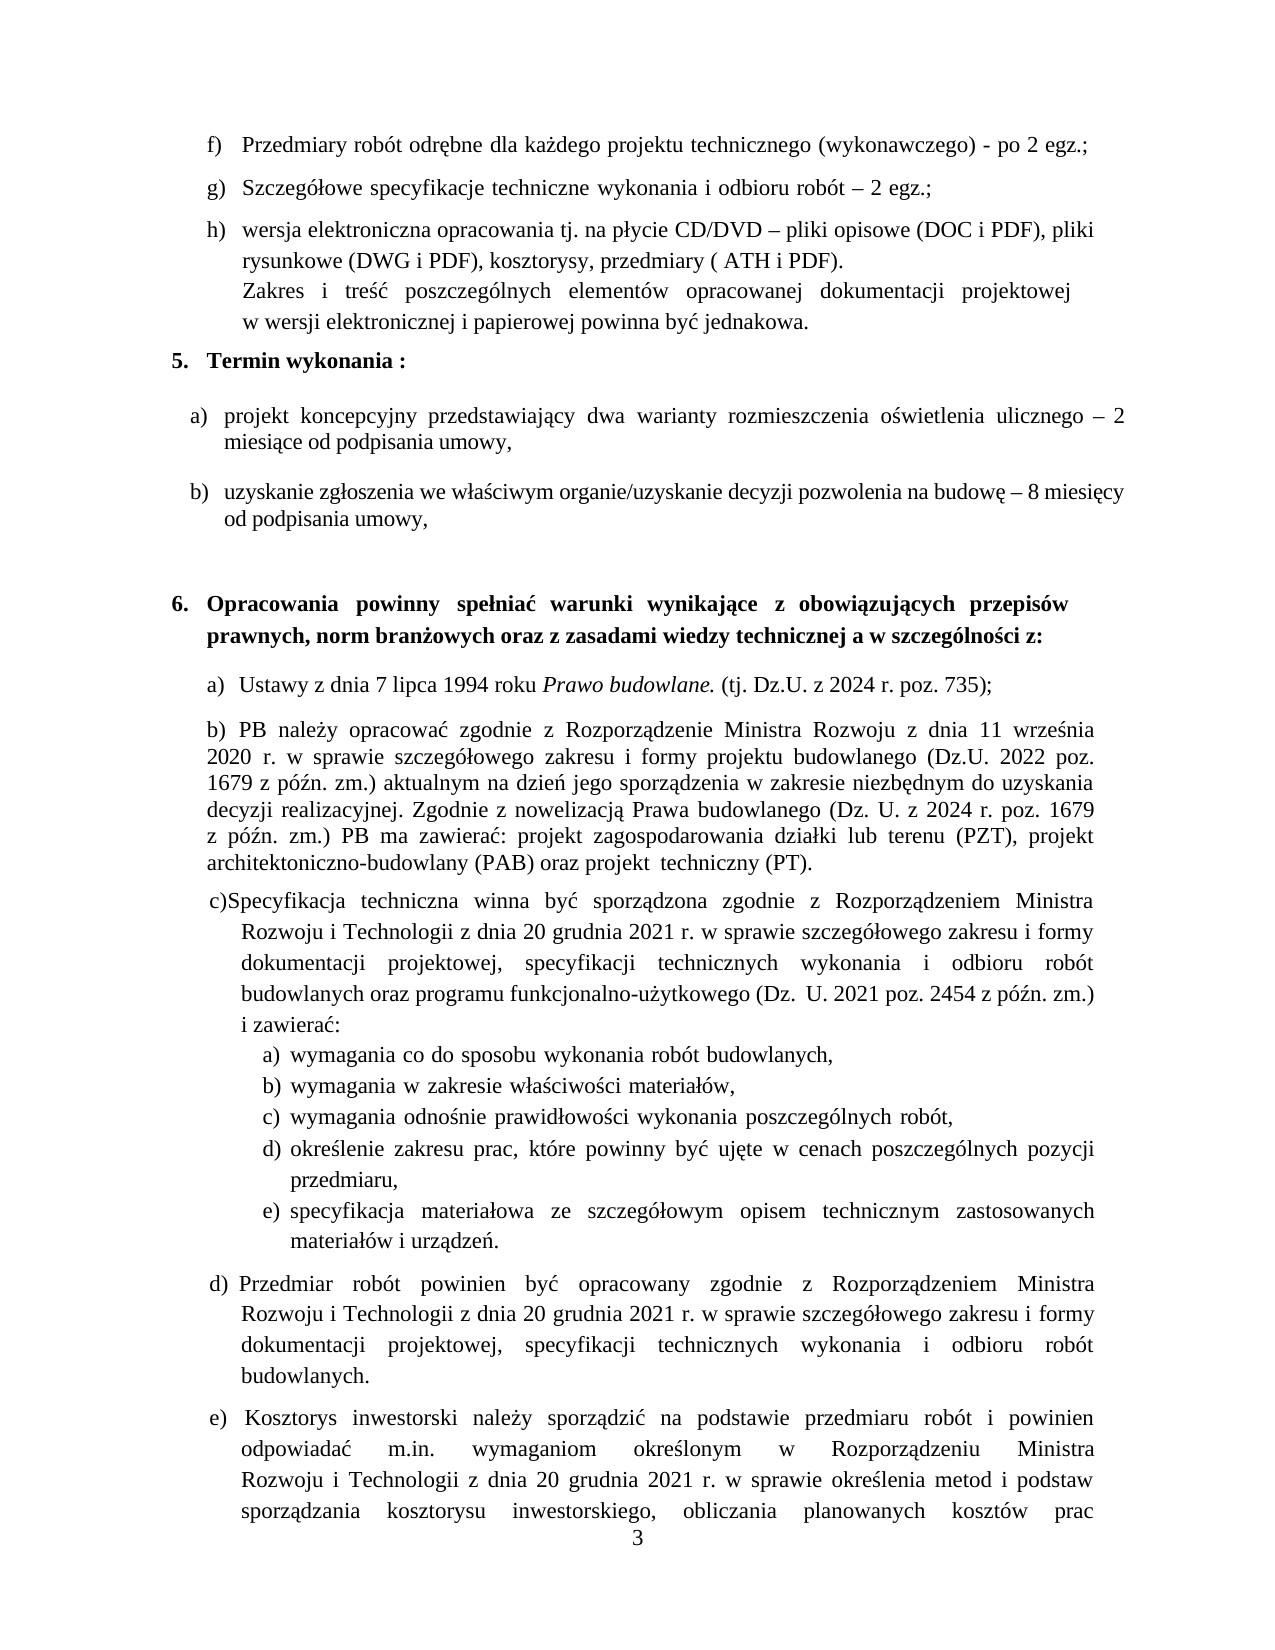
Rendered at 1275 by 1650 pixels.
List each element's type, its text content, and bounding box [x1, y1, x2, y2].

list wymagania odnośnie prawidłowości wykonania poszczególnych robót, [262, 1103, 1125, 1130]
subtitle Opracowania powinny spełniać warunki wynikające z obowiązujących przepisów prawnych, norm branżowych oraz z zasadami wiedzy technicznej a w szczególności z: [171, 590, 1095, 648]
list wymagania co do sposobu wykonania robót budowlanych, [262, 1041, 1125, 1068]
list uzyskanie zgłoszenia we właściwym organie/uzyskanie decyzji pozwolenia na budowę – 8 miesięcy od podpisania umowy, [190, 478, 1125, 531]
subtitle Termin wykonania : [171, 347, 1095, 373]
list Przedmiar robót powinien być opracowany zgodnie z Rozporządzeniem Ministra Rozwoju i Technologii z dnia 20 grudnia 2021 r. w sprawie szczegółowego zakresu i formy dokumentacji projektowej, specyfikacji technicznych wykonania i odbioru robót budowlanych. [209, 1270, 1094, 1388]
list Ustawy z dnia 7 lipca 1994 roku Prawo budowlane. (tj. Dz.U. z 2024 r. poz. 735); [207, 672, 1095, 698]
list Przedmiary robót odrębne dla każdego projektu technicznego (wykonawczego) - po 2 egz.; [207, 131, 1125, 158]
list wersja elektroniczna opracowania tj. na płycie CD/DVD – pliki opisowe (DOC i PDF), pliki rysunkowe (DWG i PDF), kosztorysy, przedmiary ( ATH i PDF). [207, 216, 1095, 273]
text Zakres i treść poszczególnych elementów opracowanej dokumentacji projektowej w wersji elektronicznej i papierowej powinna być jednakowa. [242, 278, 1087, 335]
list Specyfikacja techniczna winna być sporządzona zgodnie z Rozporządzeniem Ministra Rozwoju i Technologii z dnia 20 grudnia 2021 r. w sprawie szczegółowego zakresu i formy dokumentacji projektowej, specyfikacji technicznych wykonania i odbioru robót budowlanych oraz programu funkcjonalno-użytkowego (Dz. U. 2021 poz. 2454 z późn. zm.) i zawierać: [209, 887, 1094, 1037]
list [209, 1404, 1095, 1523]
list projekt koncepcyjny przedstawiający dwa warianty rozmieszczenia oświetlenia ulicznego – 2 miesiące od podpisania umowy, [190, 402, 1125, 455]
list wymagania w zakresie właściwości materiałów, [262, 1072, 1125, 1099]
list specyfikacja materiałowa ze szczegółowym opisem technicznym zastosowanych materiałów i urządzeń. [262, 1197, 1095, 1254]
list PB należy opracować zgodnie z Rozporządzenie Ministra Rozwoju z dnia 11 września 2020 r. w sprawie szczegółowego zakresu i formy projektu budowlanego (Dz.U. 2022 poz. 1679 z późn. zm.) aktualnym na dzień jego sporządzenia w zakresie niezbędnym do uzyskania decyzji realizacyjnej. Zgodnie z nowelizacją Prawa budowlanego (Dz. U. z 2024 r. poz. 1679 z późn. zm.) PB ma zawierać: projekt zagospodarowania działki lub terenu (PZT), projekt architektoniczno-budowlany (PAB) oraz projekt techniczny (PT). [207, 716, 1095, 876]
list określenie zakresu prac, które powinny być ujęte w cenach poszczególnych pozycji przedmiaru, [262, 1134, 1095, 1192]
list Szczegółowe specyfikacje techniczne wykonania i odbioru robót – 2 egz.; [207, 174, 1125, 200]
